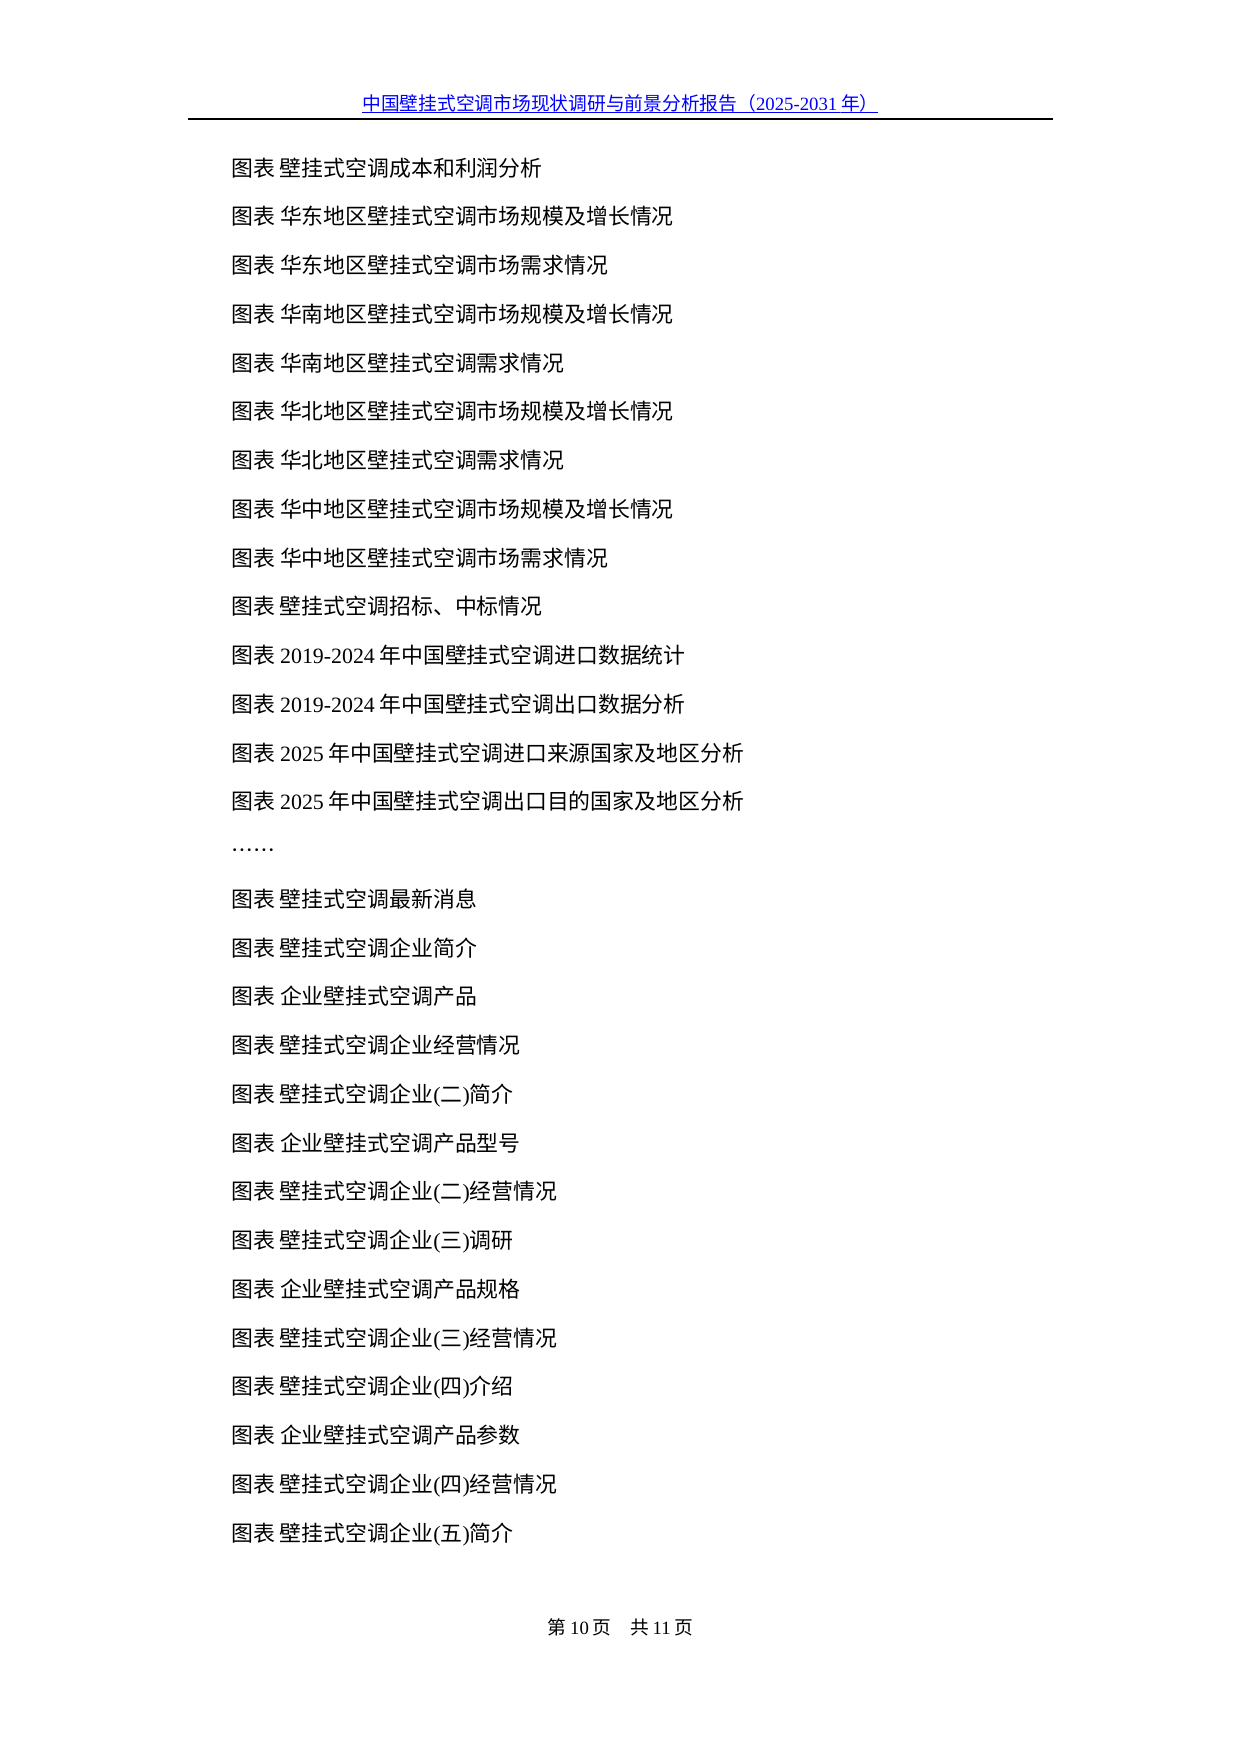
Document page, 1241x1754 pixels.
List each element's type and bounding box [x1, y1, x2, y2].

text [187, 150, 1053, 1548]
